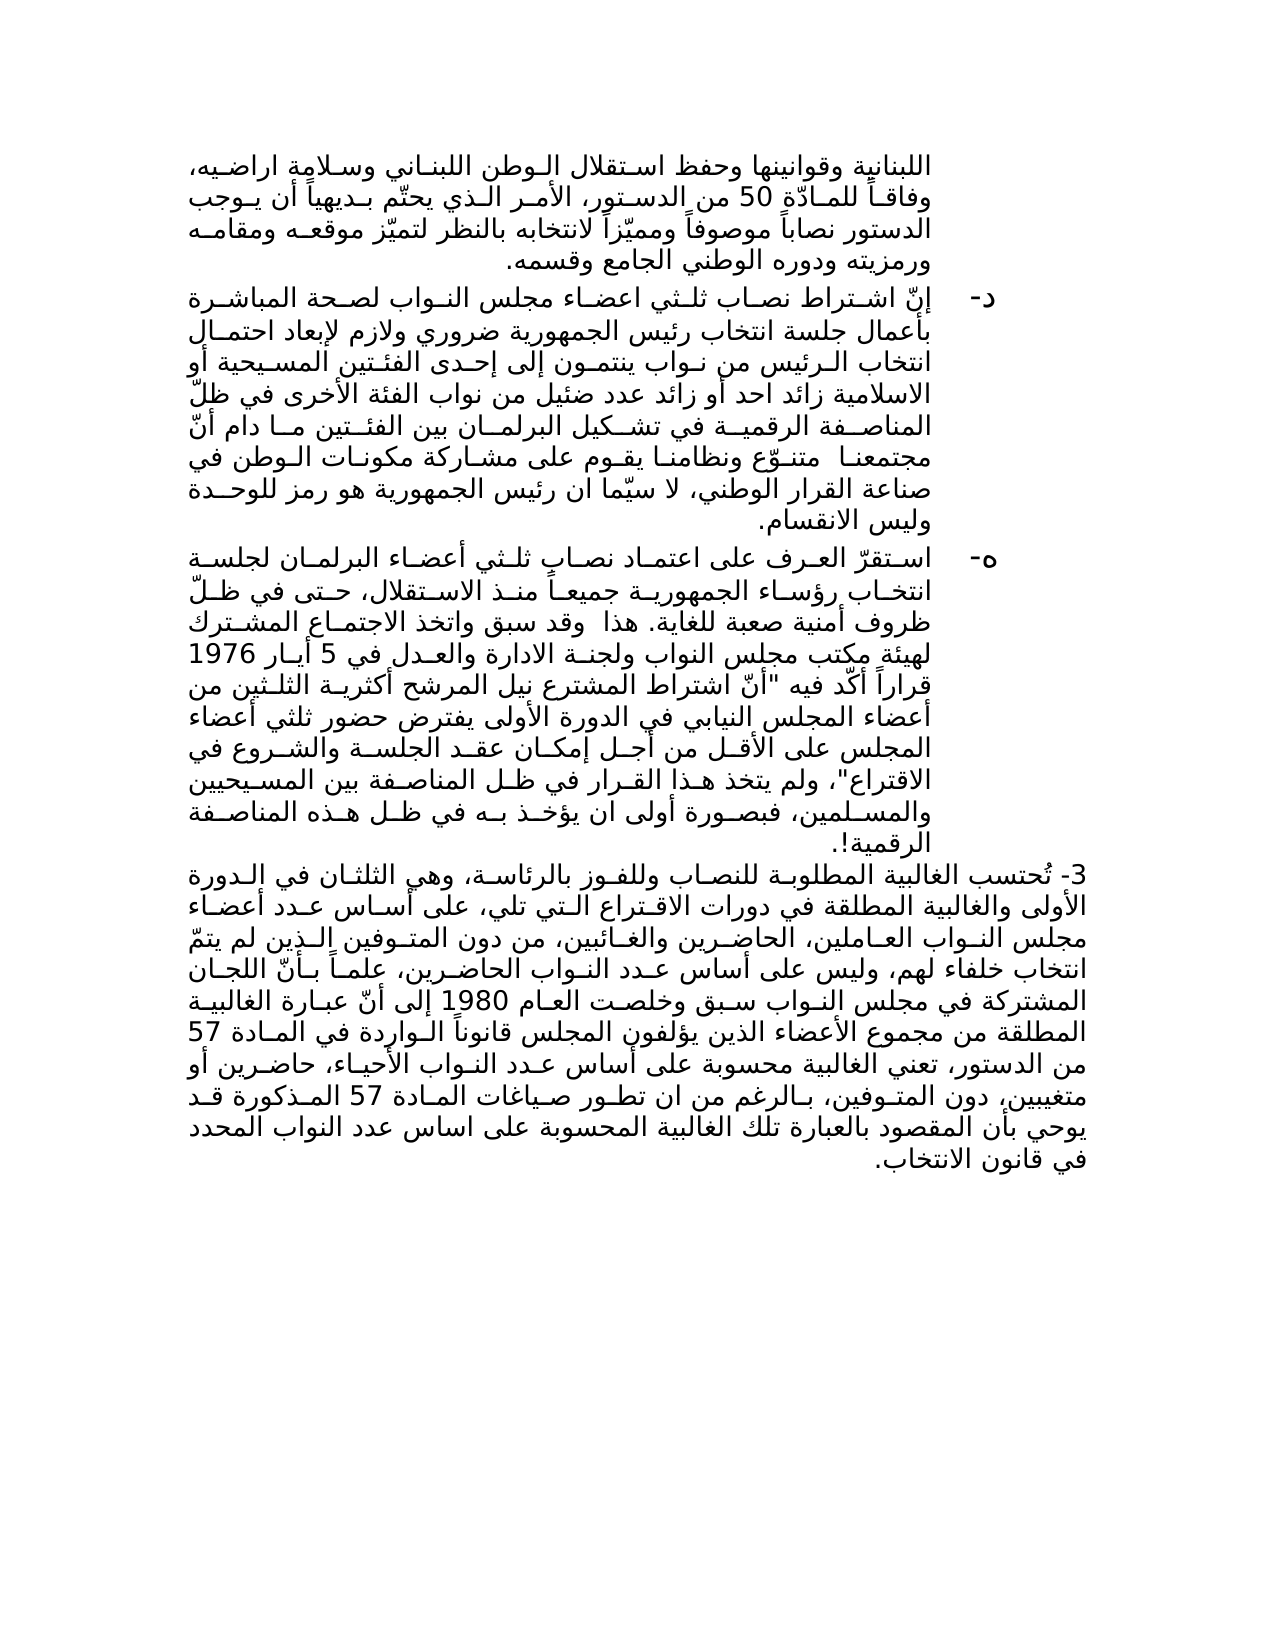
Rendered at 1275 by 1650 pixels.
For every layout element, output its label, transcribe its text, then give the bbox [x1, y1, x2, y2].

list إنّ اشتراط نصاب ثلثي اعضاء مجلس النواب لصحة المباشرة بأعمال جلسة انتخاب رئيس الجمهورية ضروري ولازم لإبعاد احتمال انتخاب الرئيس من نواب ينتمون إلى إحدى الفئتين المسيحية أو الاسلامية زائد احد أو زائد عدد ضئيل من نواب الفئة الأخرى في ظلّ المناصفة الرقمية في تشكيل البرلمان بين الفئتين ما دام أنّ مجتمعنا متنوّع ونظامنا يقوم على مشاركة مكونات الوطن في صناعة القرار الوطني، لا سيّما ان رئيس الجمهورية هو رمز للوحدة وليس الانقسام. [187, 276, 969, 536]
list استقرّ العرف على اعتماد نصاب ثلثي أعضاء البرلمان لجلسة انتخاب رؤساء الجمهورية جميعاً منذ الاستقلال، حتى في ظلّ ظروف أمنية صعبة للغاية. هذا وقد سبق واتخذ الاجتماع المشترك لهيئة مكتب مجلس النواب ولجنة الادارة والعدل في 5 أيار 1976 قراراً أكّد فيه "أنّ اشتراط المشترع نيل المرشح أكثرية الثلثين من أعضاء المجلس النيابي في الدورة الأولى يفترض حضور ثلثي أعضاء المجلس على الأقل من أجل إمكان عقد الجلسة والشروع في الاقتراع"، ولم يتخذ هذا القرار في ظل المناصفة بين المسيحيين والمسلمين، فبصورة أولى ان يؤخذ به في ظل هذه المناصفة الرقمية!. [187, 536, 969, 859]
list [187, 150, 969, 276]
text 3- تُحتسب الغالبية المطلوبة للنصاب وللفوز بالرئاسة، وهي الثلثان في الدورة الأولى والغالبية المطلقة في دورات الاقتراع التي تلي، على أساس عدد أعضاء مجلس النواب العاملين، الحاضرين والغائبين، من دون المتوفين الذين لم يتمّ انتخاب خلفاء لهم، وليس على أساس عدد النواب الحاضرين، علماً بأنّ اللجان المشتركة في مجلس النواب سبق وخلصت العام 1980 إلى أنّ عبارة الغالبية المطلقة من مجموع الأعضاء الذين يؤلفون المجلس قانوناً الواردة في المادة 57 من الدستور، تعني الغالبية محسوبة على أساس عدد النواب الأحياء، حاضرين أو متغيبين، دون المتوفين، بالرغم من ان تطور صياغات المادة 57 المذكورة قد يوحي بأن المقصود بالعبارة تلك الغالبية المحسوبة على اساس عدد النواب المحدد في قانون الانتخاب. [187, 859, 1087, 1174]
